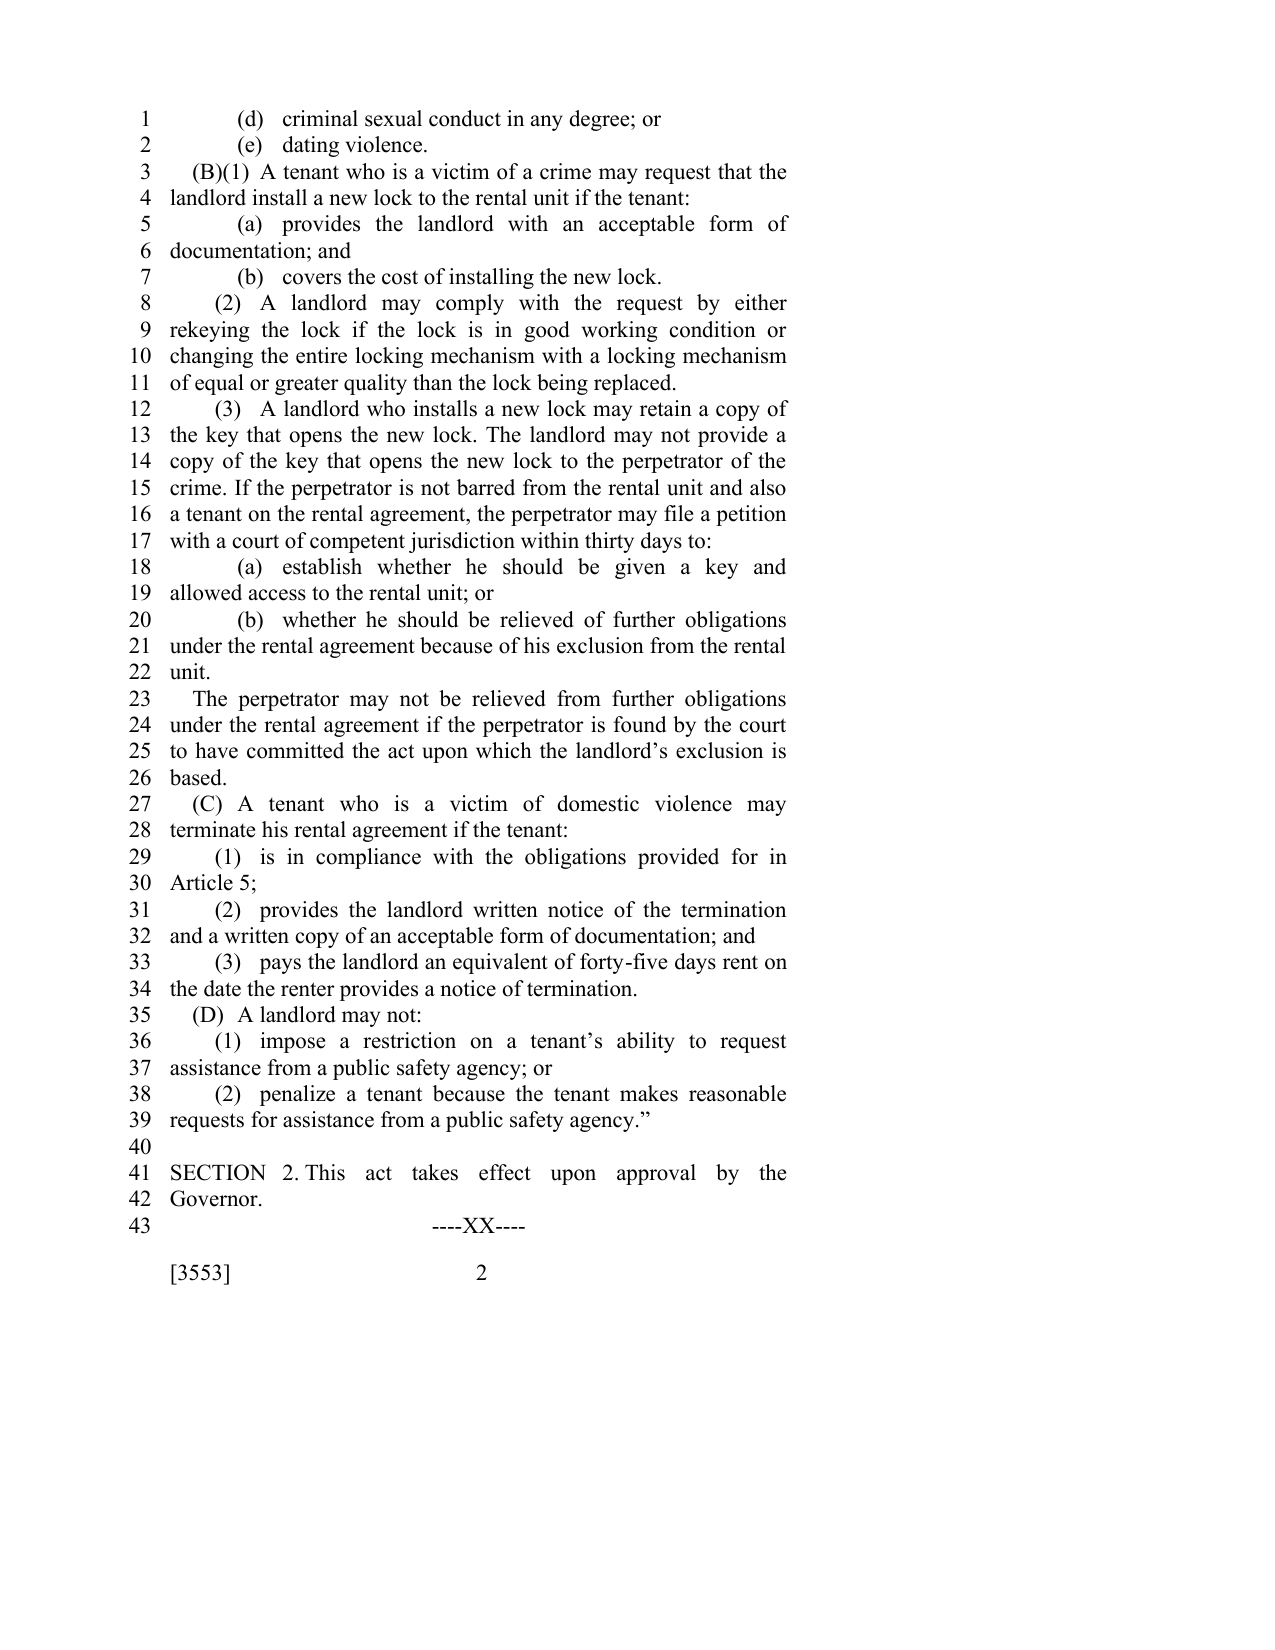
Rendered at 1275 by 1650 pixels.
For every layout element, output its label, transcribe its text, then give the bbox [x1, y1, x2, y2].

text (a) establish whether he should be given a key and allowed access to the rental unit; or [169, 553, 787, 606]
text (d) criminal sexual conduct in any degree; or [169, 105, 787, 131]
text (3) pays the landlord an equivalent of forty-five days rent on the date the renter provides a notice of termination. [169, 948, 787, 1001]
text (2) penalize a tenant because the tenant makes reasonable requests for assistance from a public safety agency.” [169, 1080, 787, 1133]
text (2) A landlord may comply with the request by either rekeying the lock if the lock is in good working condition or changing the entire locking mechanism with a locking mechanism of equal or greater quality than the lock being replaced. [169, 289, 787, 395]
text (3) A landlord who installs a new lock may retain a copy of the key that opens the new lock. The landlord may not provide a copy of the key that opens the new lock to the perpetrator of the crime. If the perpetrator is not barred from the rental unit and also a tenant on the rental agreement, the perpetrator may file a petition with a court of competent jurisdiction within thirty days to: [169, 395, 787, 553]
text (2) provides the landlord written notice of the termination and a written copy of an acceptable form of documentation; and [169, 896, 787, 948]
text ----XX---- [169, 1212, 787, 1238]
text (C) A tenant who is a victim of domestic violence may terminate his rental agreement if the tenant: [169, 790, 787, 843]
text (b) covers the cost of installing the new lock. [169, 263, 787, 289]
text (b) whether he should be relieved of further obligations under the rental agreement because of his exclusion from the rental unit. [169, 606, 787, 685]
text The perpetrator may not be relieved from further obligations under the rental agreement if the perpetrator is found by the court to have committed the act upon which the landlord’s exclusion is based. [169, 685, 787, 790]
text SECTION 2. This act takes effect upon approval by the Governor. [169, 1159, 787, 1212]
text (a) provides the landlord with an acceptable form of documentation; and [169, 210, 787, 263]
text (D) A landlord may not: [169, 1001, 787, 1027]
text (1) is in compliance with the obligations provided for in Article 5; [169, 843, 787, 896]
text (B)(1) A tenant who is a victim of a crime may request that the landlord install a new lock to the rental unit if the tenant: [169, 158, 787, 210]
text (1) impose a restriction on a tenant’s ability to request assistance from a public safety agency; or [169, 1027, 787, 1080]
text (e) dating violence. [169, 131, 787, 158]
